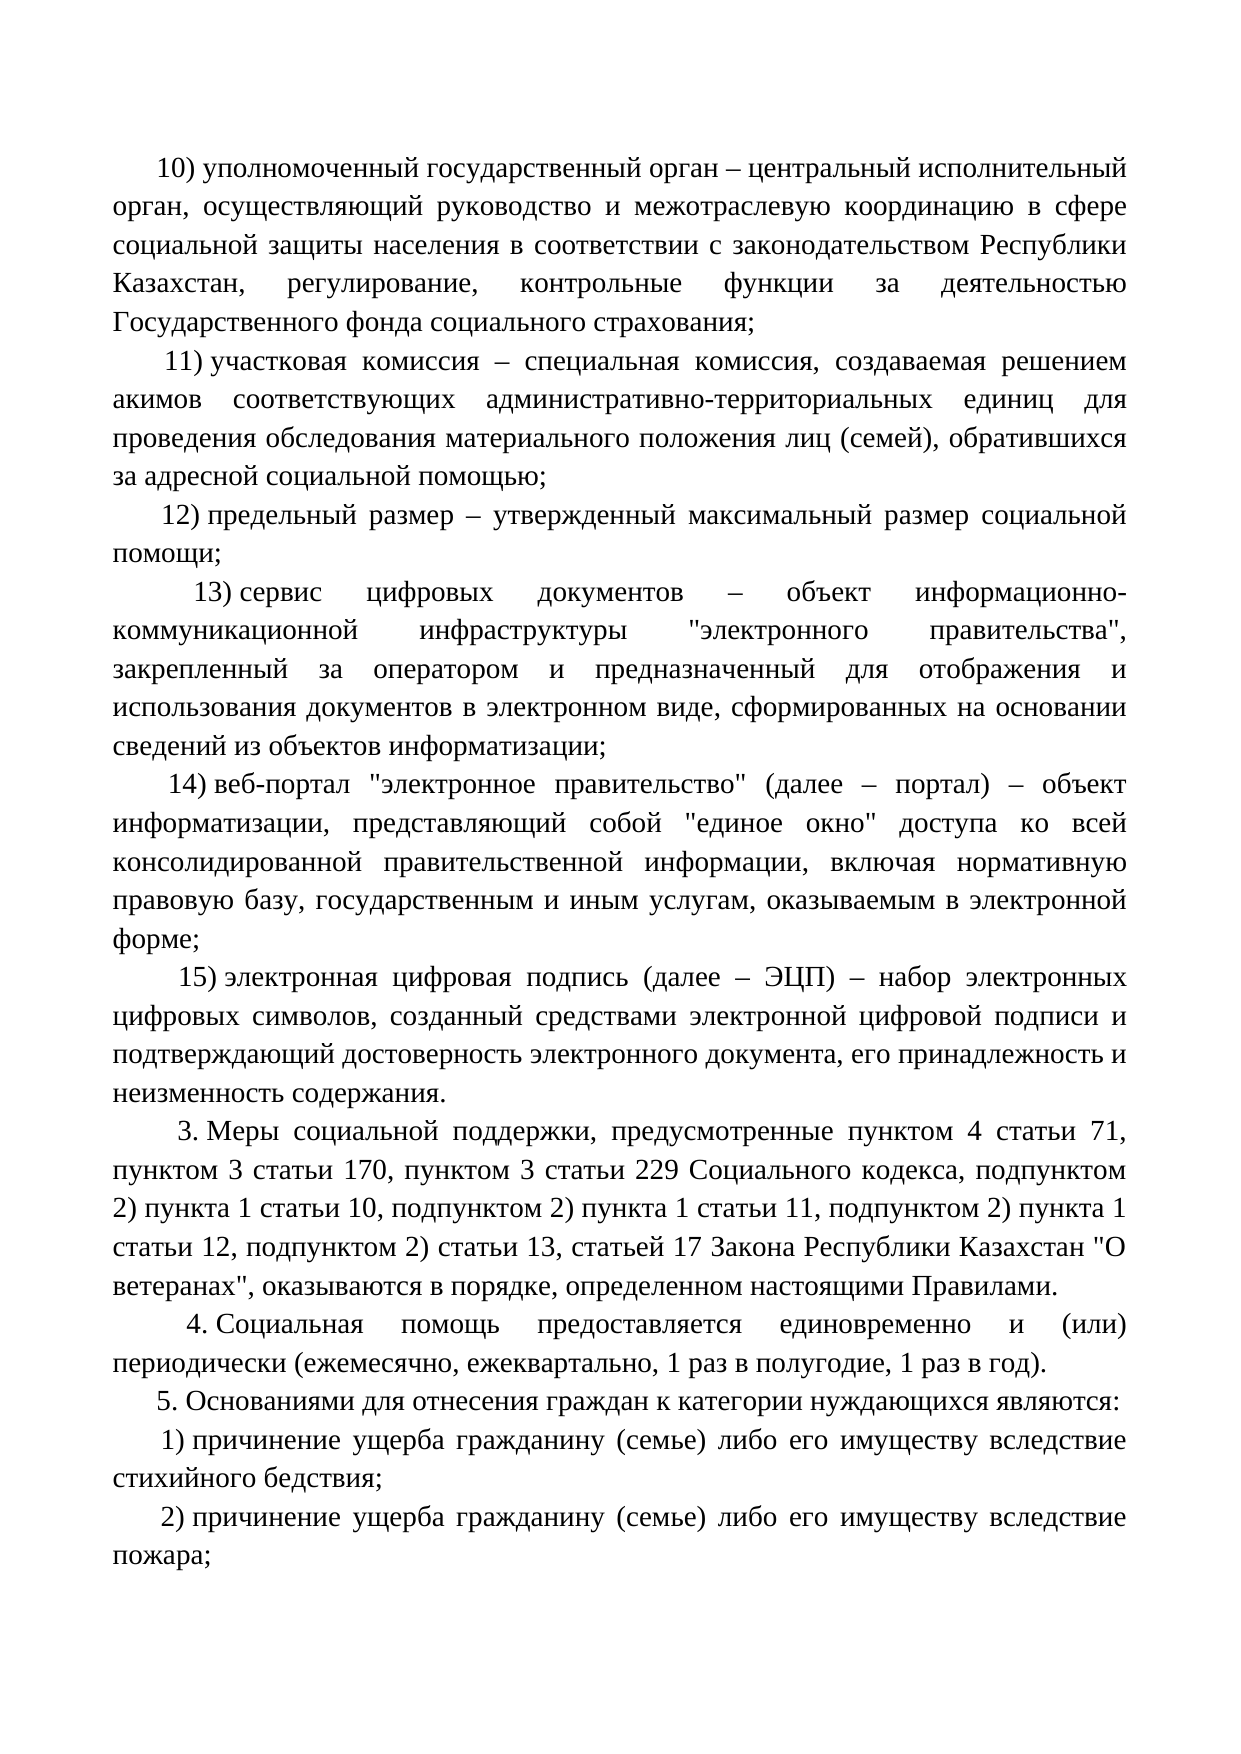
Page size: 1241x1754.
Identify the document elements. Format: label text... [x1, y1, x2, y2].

text 1) причинение ущерба гражданину (семье) либо его имуществу вследствие стихийного бедствия; [112, 1422, 1128, 1494]
text 11) участковая комиссия – специальная комиссия, создаваемая решением акимов соответствующих административно-территориальных единиц для проведения обследования материального положения лиц (семей), обратившихся за адресной социальной помощью; [112, 343, 1128, 492]
text 10) уполномоченный государственный орган – центральный исполнительный орган, осуществляющий руководство и межотраслевую координацию в сфере социальной защиты населения в соответствии с законодательством Республики Казахстан, регулирование, контрольные функции за деятельностью Государственного фонда социального страхования; [112, 150, 1128, 338]
text 4. Социальная помощь предоставляется единовременно и (или) периодически (ежемесячно, ежеквартально, 1 раз в полугодие, 1 раз в год). [112, 1306, 1128, 1378]
text 13) сервис цифровых документов – объект информационно-коммуникационной инфраструктуры "электронного правительства", закрепленный за оператором и предназначенный для отображения и использования документов в электронном виде, сформированных на основании сведений из объектов информатизации; [112, 574, 1128, 762]
text 5. Основаниями для отнесения граждан к категории нуждающихся являются: [112, 1383, 1128, 1417]
text 14) веб-портал "электронное правительство" (далее – портал) – объект информатизации, представляющий собой "единое окно" доступа ко всей консолидированной правительственной информации, включая нормативную правовую базу, государственным и иным услугам, оказываемым в электронной форме; [112, 767, 1128, 954]
text 2) причинение ущерба гражданину (семье) либо его имуществу вследствие пожара; [112, 1499, 1128, 1571]
text 15) электронная цифровая подпись (далее – ЭЦП) – набор электронных цифровых символов, созданный средствами электронной цифровой подписи и подтверждающий достоверность электронного документа, его принадлежность и неизменность содержания. [112, 959, 1128, 1108]
text 3. Меры социальной поддержки, предусмотренные пунктом 4 статьи 71, пунктом 3 статьи 170, пунктом 3 статьи 229 Социального кодекса, подпунктом 2) пункта 1 статьи 10, подпунктом 2) пункта 1 статьи 11, подпунктом 2) пункта 1 статьи 12, подпунктом 2) статьи 13, статьей 17 Закона Республики Казахстан "О ветеранах", оказываются в порядке, определенном настоящими Правилами. [112, 1113, 1128, 1301]
text 12) предельный размер – утвержденный максимальный размер социальной помощи; [112, 497, 1128, 569]
